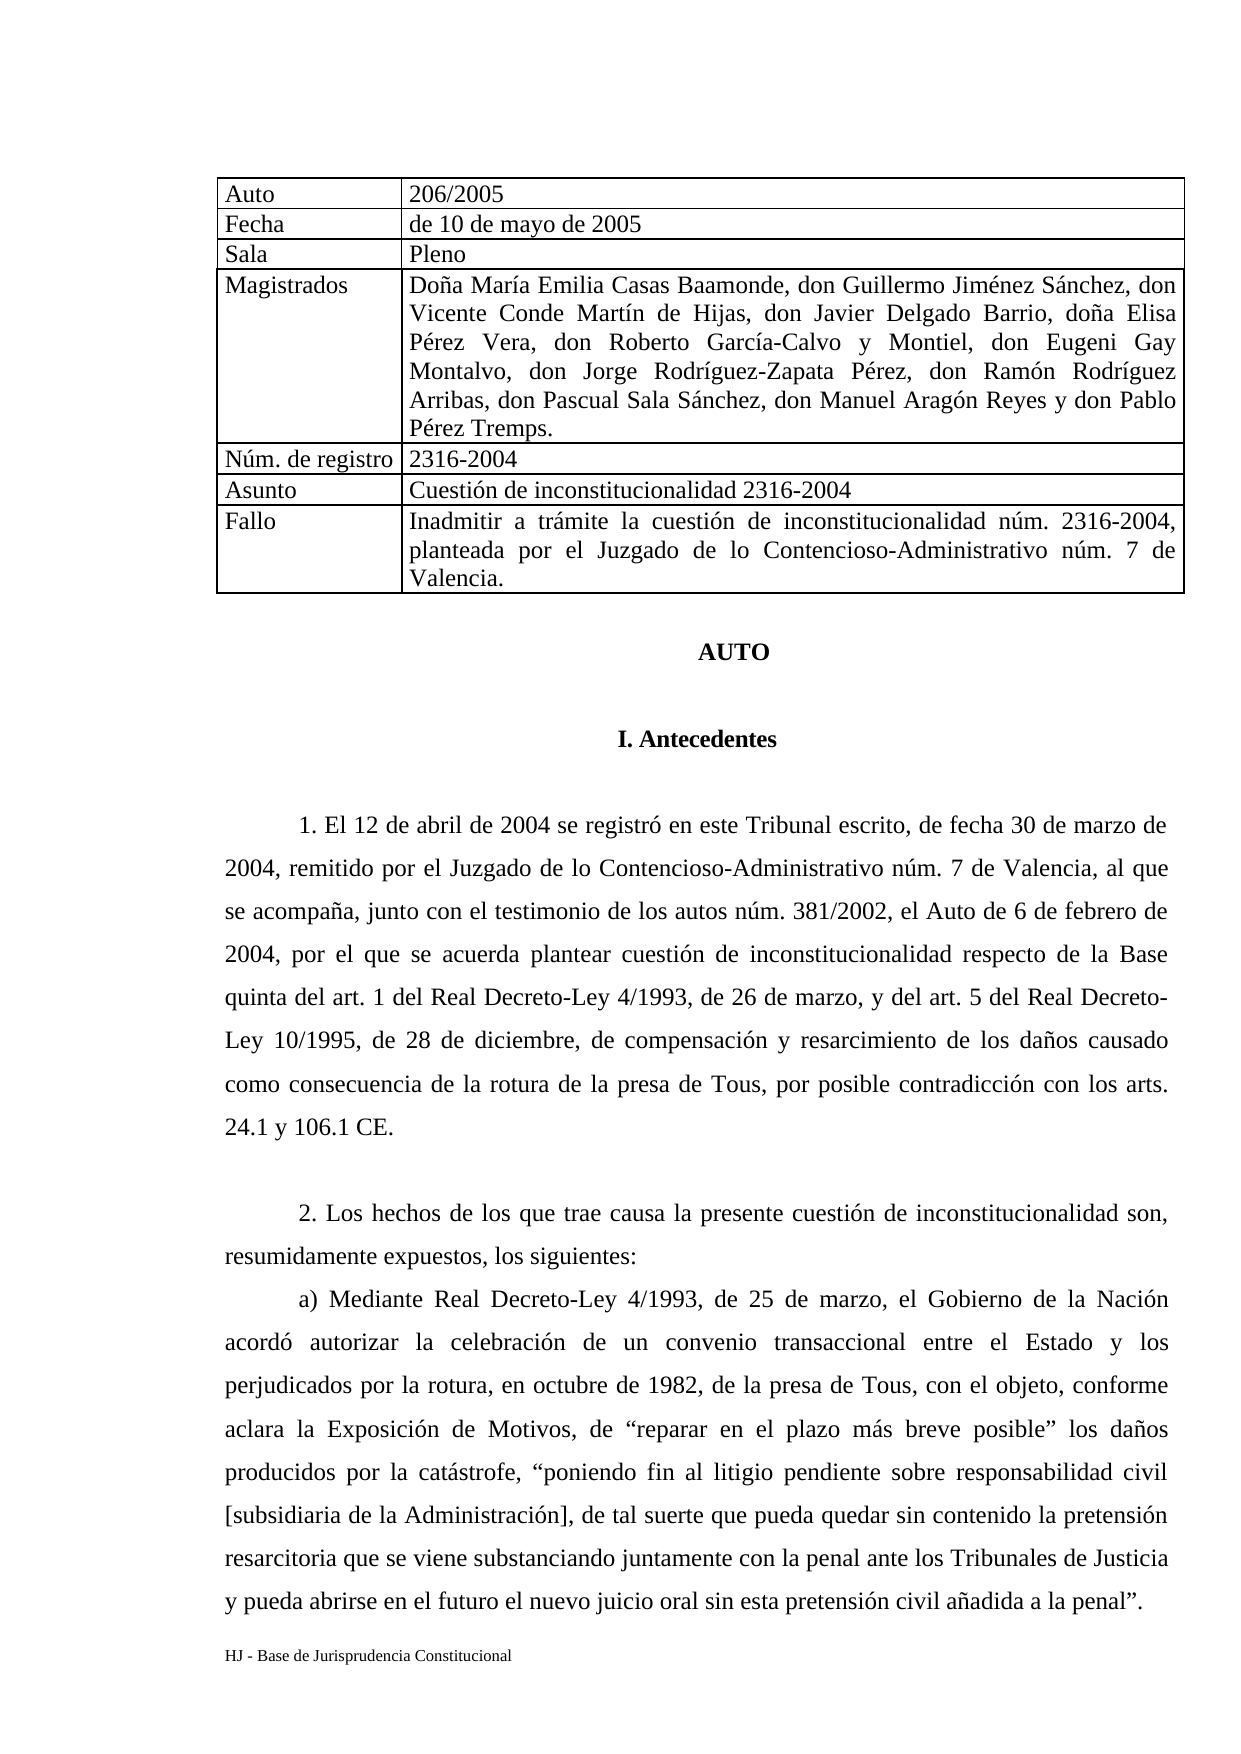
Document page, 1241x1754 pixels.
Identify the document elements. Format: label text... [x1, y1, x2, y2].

table_cell 2316-2004 [403, 444, 1183, 473]
table_cell Pleno [402, 240, 1184, 268]
table_cell Fallo [218, 506, 401, 592]
table_header Auto [218, 179, 401, 207]
table_cell Doña María Emilia Casas Baamonde, don Guillermo Jiménez Sánchez, don Vicente Conde Martín de Hijas, don Javier Delgado Barrio, doña Elisa Pérez Vera, don Roberto García-Calvo y Montiel, don Eugeni Gay Montalvo, don Jorge Rodríguez-Zapata Pérez, don Ramón Rodríguez Arribas, don Pascual Sala Sánchez, don Manuel Aragón Reyes y don Pablo Pérez Tremps. [403, 270, 1183, 442]
text a) Mediante Real Decreto-Ley 4/1993, de 25 de marzo, el Gobierno de la Nación acordó autorizar la celebración de un convenio transaccional entre el Estado y los perjudicados por la rotura, en octubre de 1982, de la presa de Tous, con el objeto, conforme aclara la Exposición de Motivos, de “reparar en el plazo más breve posible” los daños producidos por la catástrofe, “poniendo fin al litigio pendiente sobre responsabilidad civil [subsidiaria de la Administración], de tal suerte que pueda quedar sin contenido la pretensión resarcitoria que se viene substanciando juntamente con la penal ante los Tribunales de Justicia y pueda abrirse en el futuro el nuevo juicio oral sin esta pretensión civil añadida a la penal”. [224, 1284, 1169, 1615]
text 1. El 12 de abril de 2004 se registró en este Tribunal escrito, de fecha 30 de marzo de 2004, remitido por el Juzgado de lo Contencioso-Administrativo núm. 7 de Valencia, al que se acompaña, junto con el testimonio de los autos núm. 381/2002, el Auto de 6 de febrero de 2004, por el que se acuerda plantear cuestión de inconstitucionalidad respecto de la Base quinta del art. 1 del Real Decreto-Ley 4/1993, de 26 de marzo, y del art. 5 del Real Decreto-Ley 10/1995, de 28 de diciembre, de compensación y resarcimiento de los daños causado como consecuencia de la rotura de la presa de Tous, por posible contradicción con los arts. 24.1 y 106.1 CE. [224, 810, 1169, 1141]
table_cell de 10 de mayo de 2005 [402, 209, 1184, 238]
text 2. Los hechos de los que trae causa la presente cuestión de inconstitucionalidad son, resumidamente expuestos, los siguientes: [224, 1198, 1169, 1270]
table_cell Inadmitir a trámite la cuestión de inconstitucionalidad núm. 2316-2004, planteada por el Juzgado de lo Contencioso-Administrativo núm. 7 de Valencia. [403, 506, 1183, 592]
table_header 206/2005 [402, 179, 1184, 207]
text I. Antecedentes [224, 724, 1169, 752]
text AUTO [224, 637, 1169, 666]
table_cell Sala [218, 240, 401, 268]
table_cell Fecha [218, 209, 401, 238]
table_cell Núm. de registro [218, 444, 401, 473]
table_cell Asunto [218, 475, 401, 504]
table_cell Cuestión de inconstitucionalidad 2316-2004 [403, 475, 1183, 504]
table_cell Magistrados [218, 270, 401, 442]
